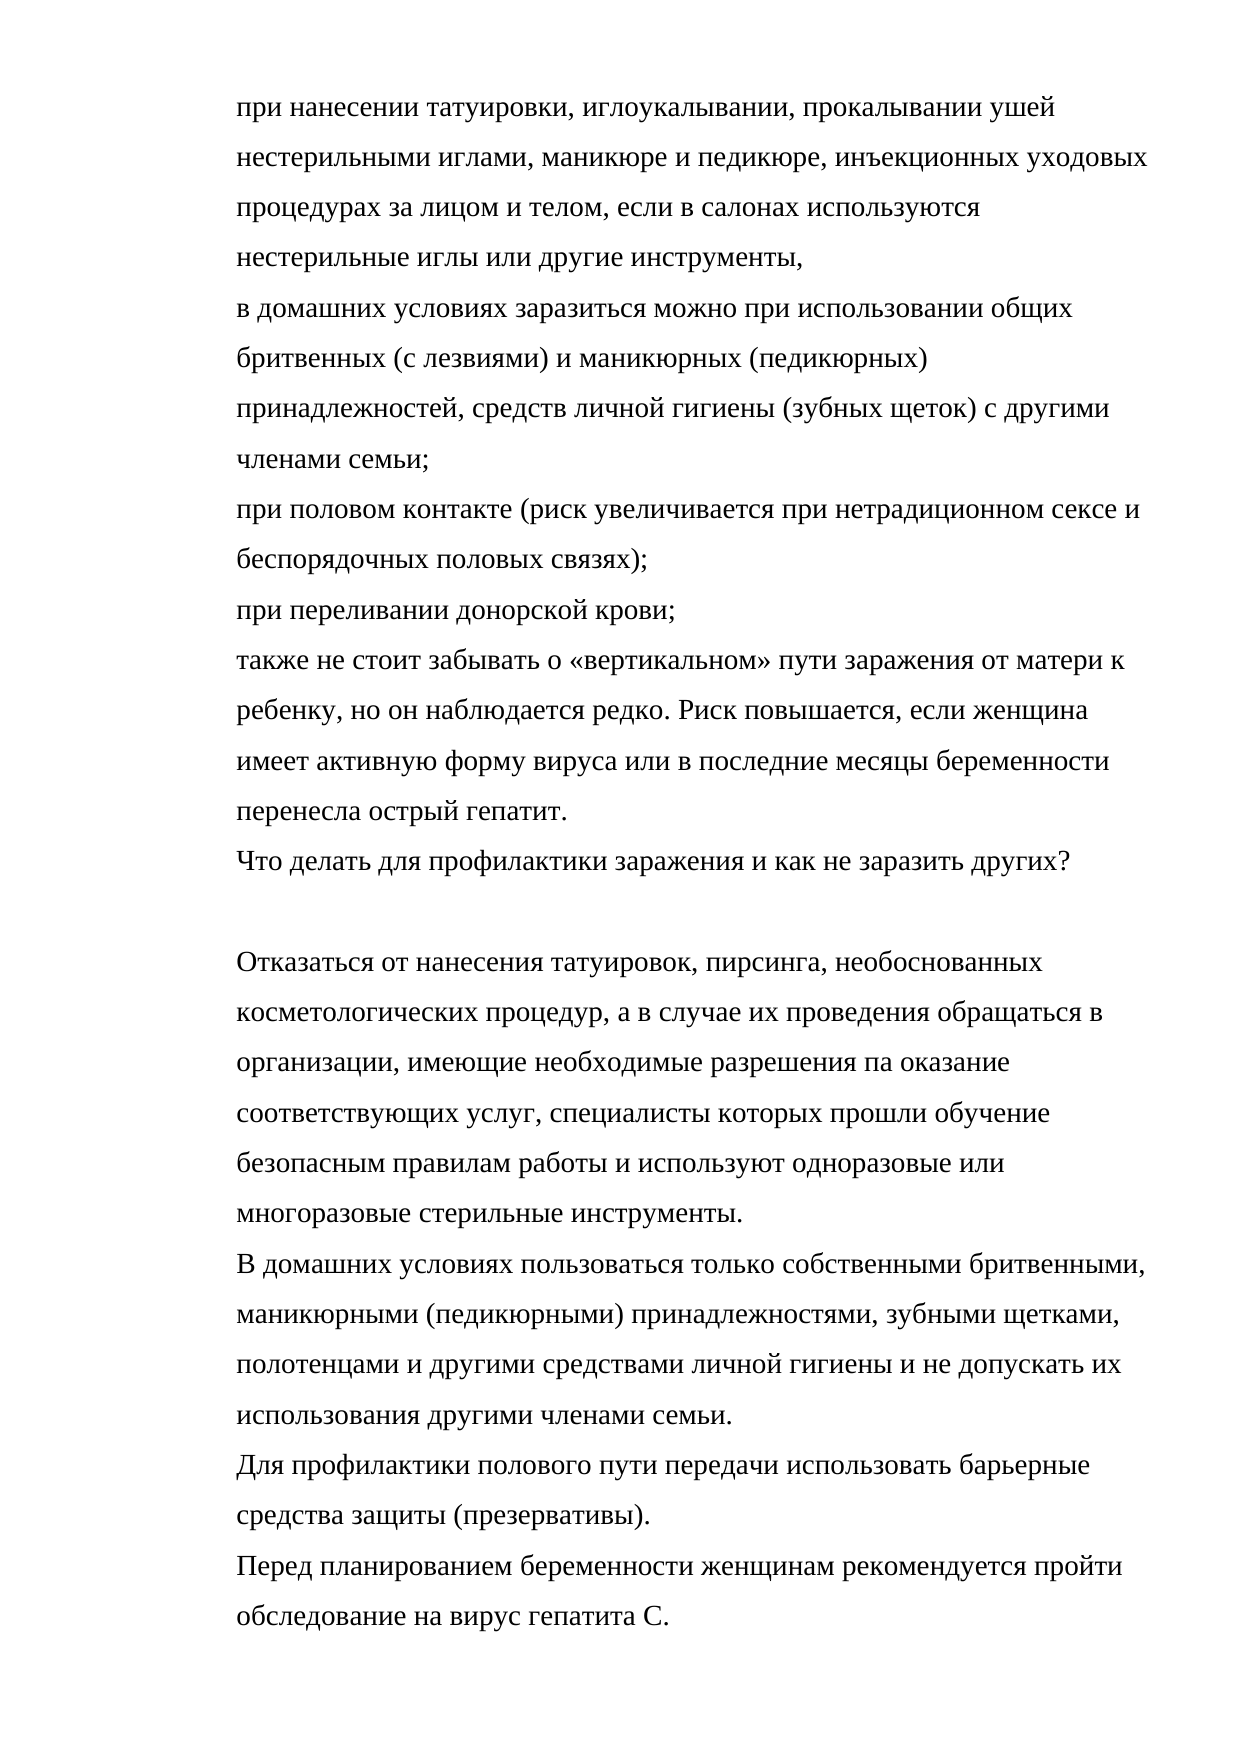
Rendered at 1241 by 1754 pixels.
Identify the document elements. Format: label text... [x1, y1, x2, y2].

text Отказаться от нанесения татуировок, пирсинга, необоснованных косметологических процедур, а в случае их проведения обращаться в организации, имеющие необходимые разрешения па оказание соответствующих услуг, специалисты которых прошли обучение безопасным правилам работы и используют одноразовые или многоразовые стерильные инструменты. [236, 944, 1152, 1229]
text Перед планированием беременности женщинам рекомендуется пройти обследование на вирус гепатита С. [236, 1548, 1152, 1632]
text В домашних условиях пользоваться только собственными бритвенными, маникюрными (педикюрными) принадлежностями, зубными щетками, полотенцами и другими средствами личной гигиены и не допускать их использования другими членами семьи. [236, 1246, 1152, 1430]
text при нанесении татуировки, иглоукалывании, прокалывании ушей нестерильными иглами, маникюре и педикюре, инъекционных уходовых процедурах за лицом и телом, если в салонах используются нестерильные иглы или другие инструменты, [236, 89, 1152, 273]
text также не стоит забывать о «вертикальном» пути заражения от матери к ребенку, но он наблюдается редко. Риск повышается, если женщина имеет активную форму вируса или в последние месяцы беременности перенесла острый гепатит. [236, 642, 1152, 827]
text в домашних условиях заразиться можно при использовании общих бритвенных (с лезвиями) и маникюрных (педикюрных) принадлежностей, средств личной гигиены (зубных щеток) с другими членами семьи; [236, 290, 1152, 474]
text Для профилактики полового пути передачи использовать барьерные средства защиты (презервативы). [236, 1447, 1152, 1531]
text Что делать для профилактики заражения и как не заразить других? [236, 843, 1152, 877]
text при половом контакте (риск увеличивается при нетрадиционном сексе и беспорядочных половых связях); [236, 491, 1152, 575]
text при переливании донорской крови; [236, 592, 1152, 625]
